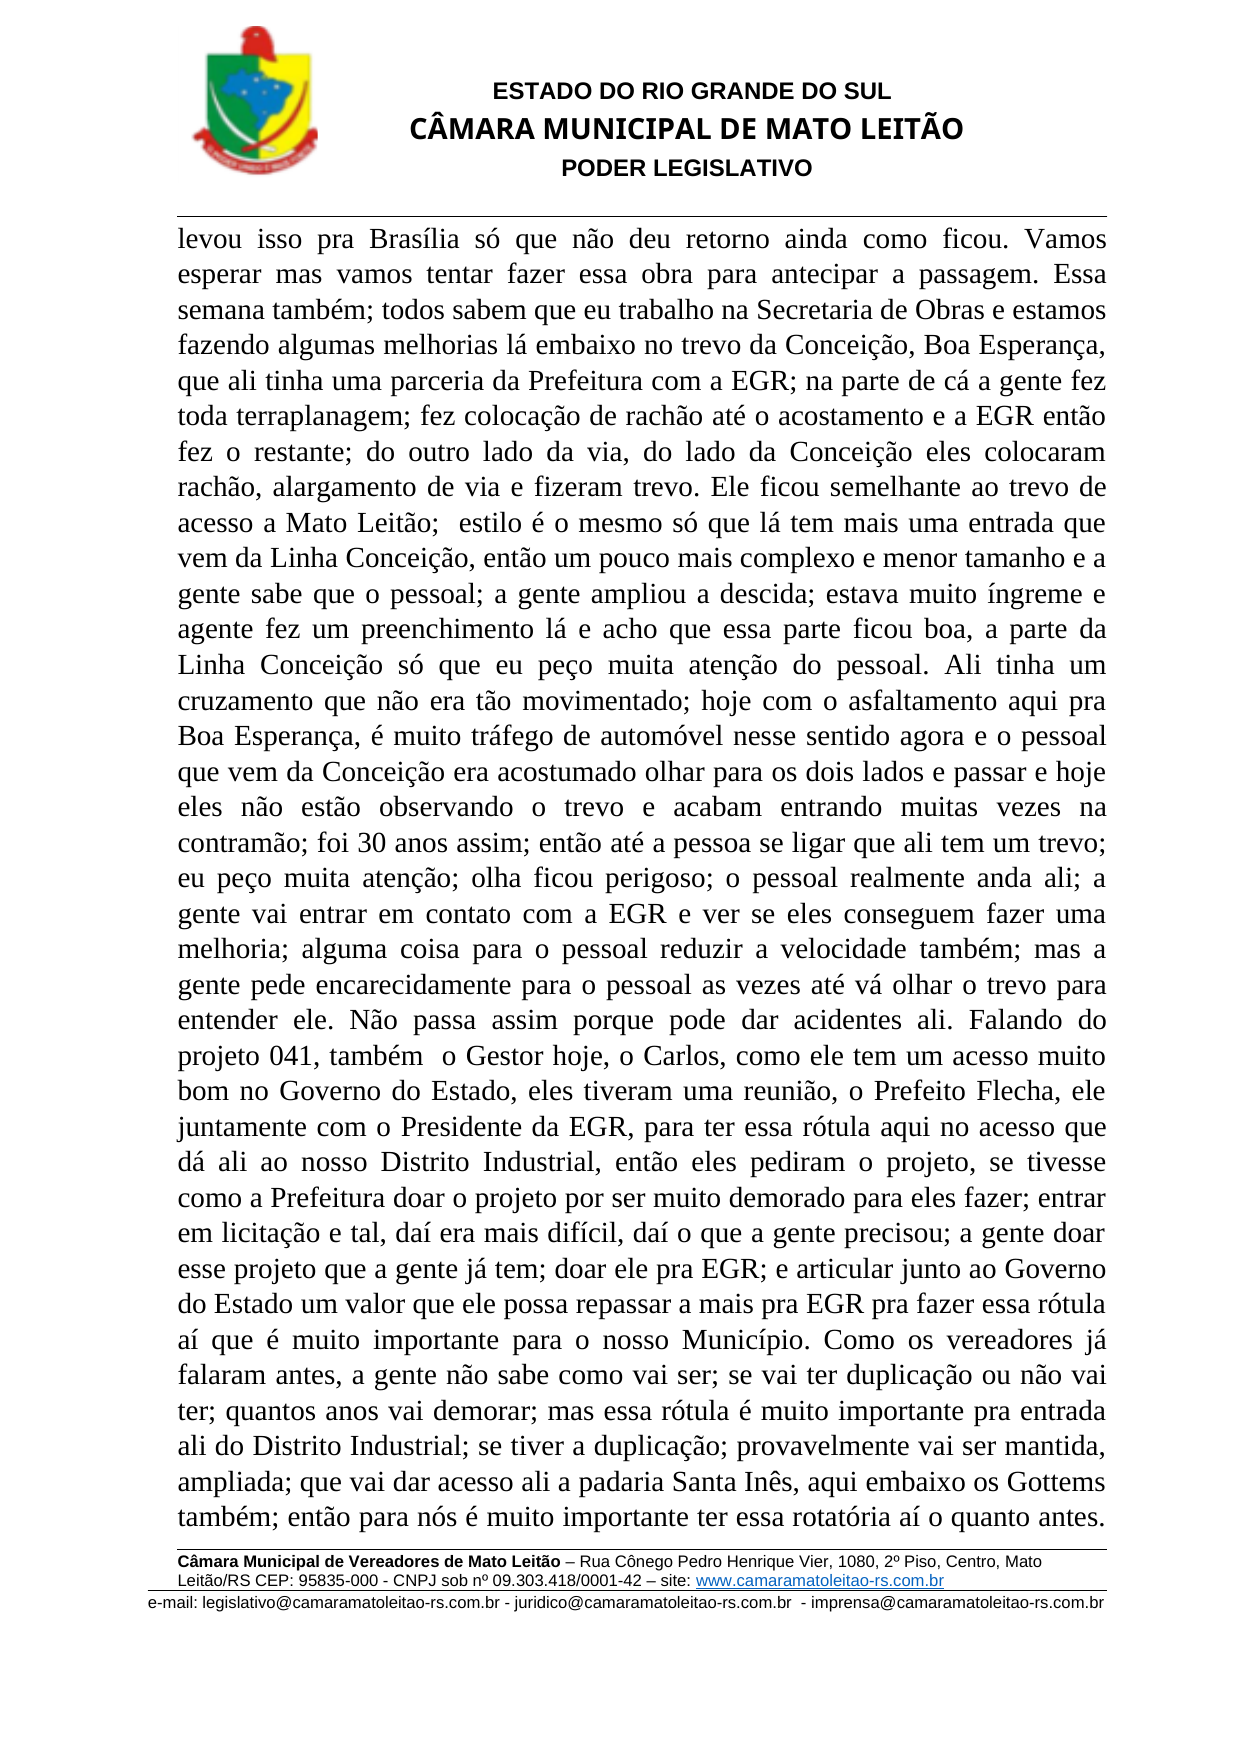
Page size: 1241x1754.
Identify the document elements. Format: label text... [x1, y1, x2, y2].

picture [177, 26, 318, 183]
